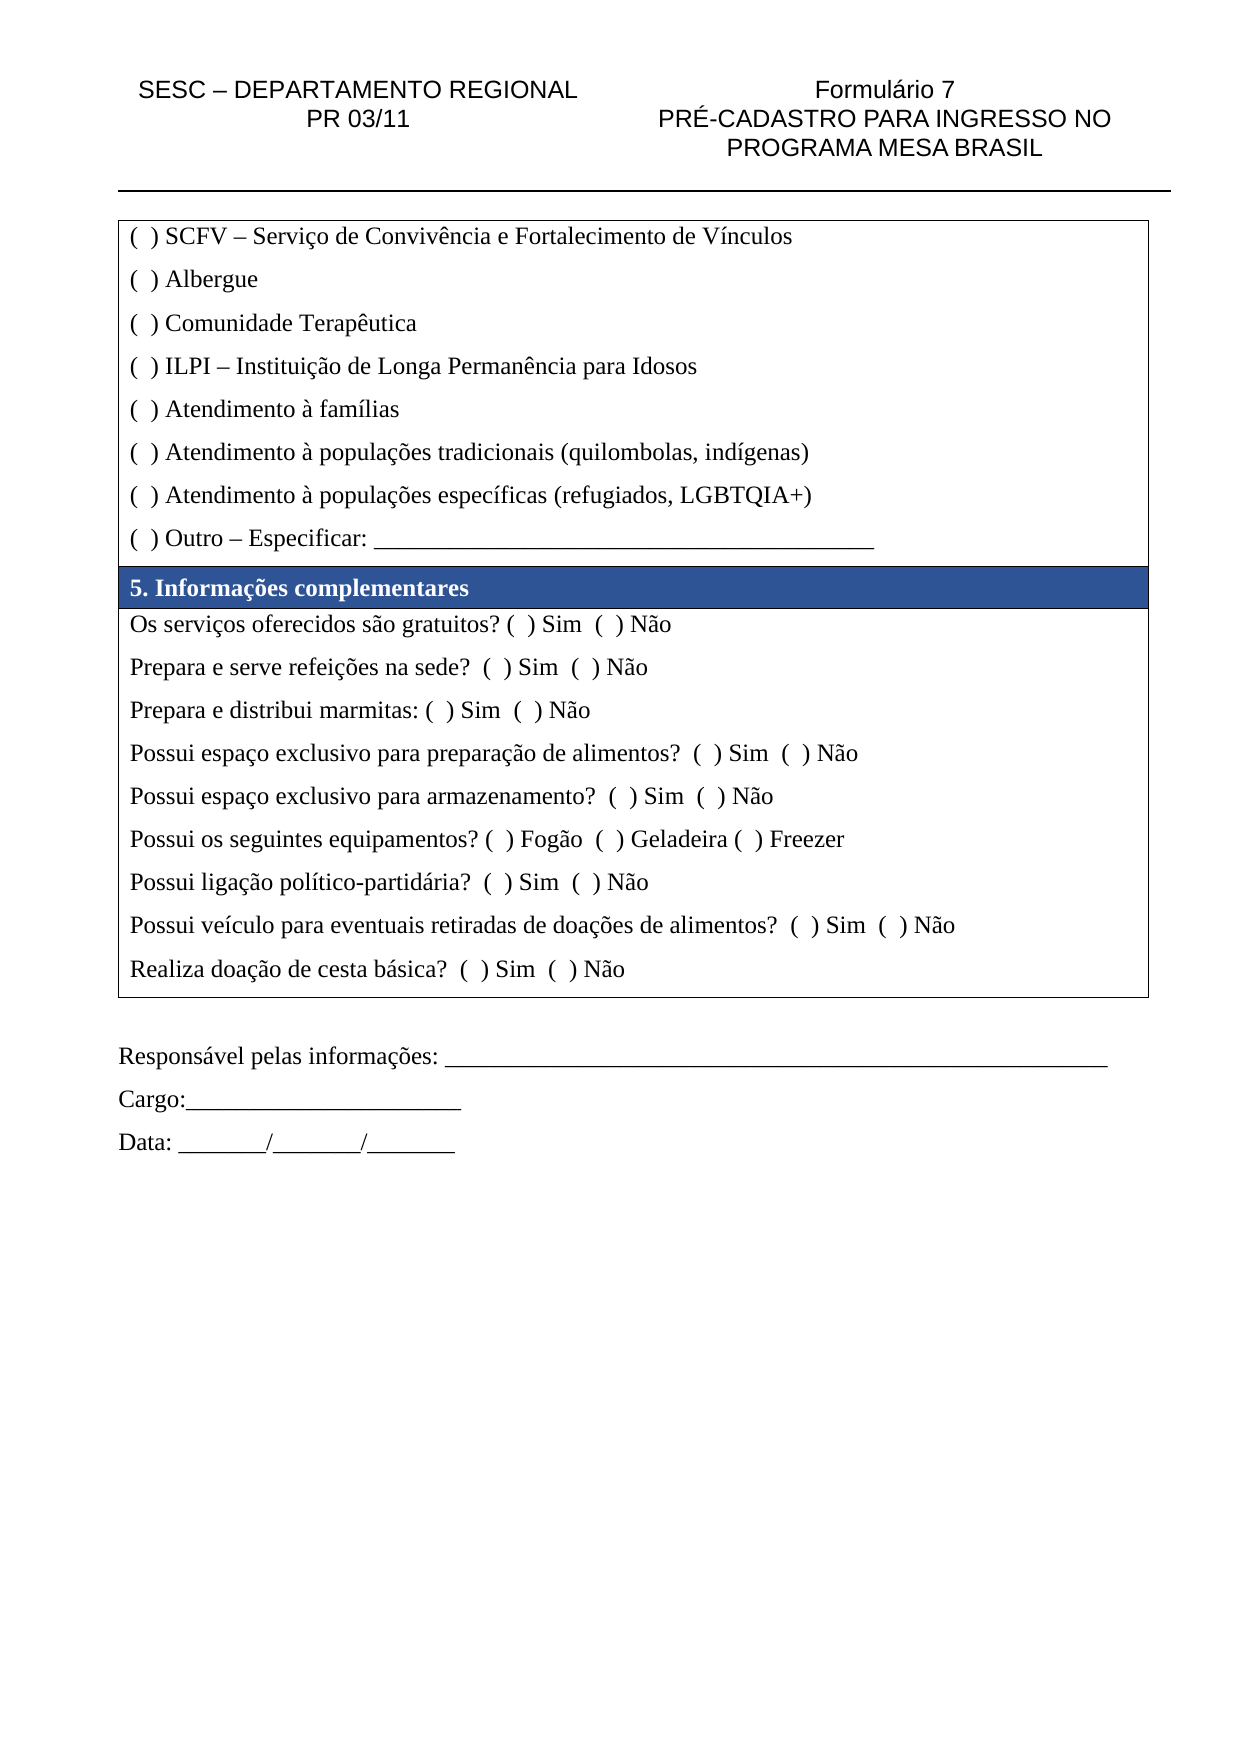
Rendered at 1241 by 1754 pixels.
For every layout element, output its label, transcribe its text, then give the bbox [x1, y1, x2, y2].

table_cell Os serviços oferecidos são gratuitos? ( ) Sim ( ) Não Prepara e serve refeições na sede? ( ) Sim ( ) Não Prepara e distribui marmitas: ( ) Sim ( ) Não Possui espaço exclusivo para preparação de alimentos? ( ) Sim ( ) Não Possui espaço exclusivo para armazenamento? ( ) Sim ( ) Não Possui os seguintes equipamentos? ( ) Fogão ( ) Geladeira ( ) Freezer Possui ligação político-partidária? ( ) Sim ( ) Não Possui veículo para eventuais retiradas de doações de alimentos? ( ) Sim ( ) Não Realiza doação de cesta básica? ( ) Sim ( ) Não [119, 609, 1148, 997]
text Data: _______/_______/_______ [118, 1127, 1122, 1156]
text Responsável pelas informações: _____________________________________________________ [118, 1041, 1122, 1069]
text Cargo:______________________ [118, 1084, 1122, 1113]
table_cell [119, 221, 1148, 566]
table_cell 5. Informações complementares [119, 567, 1148, 608]
